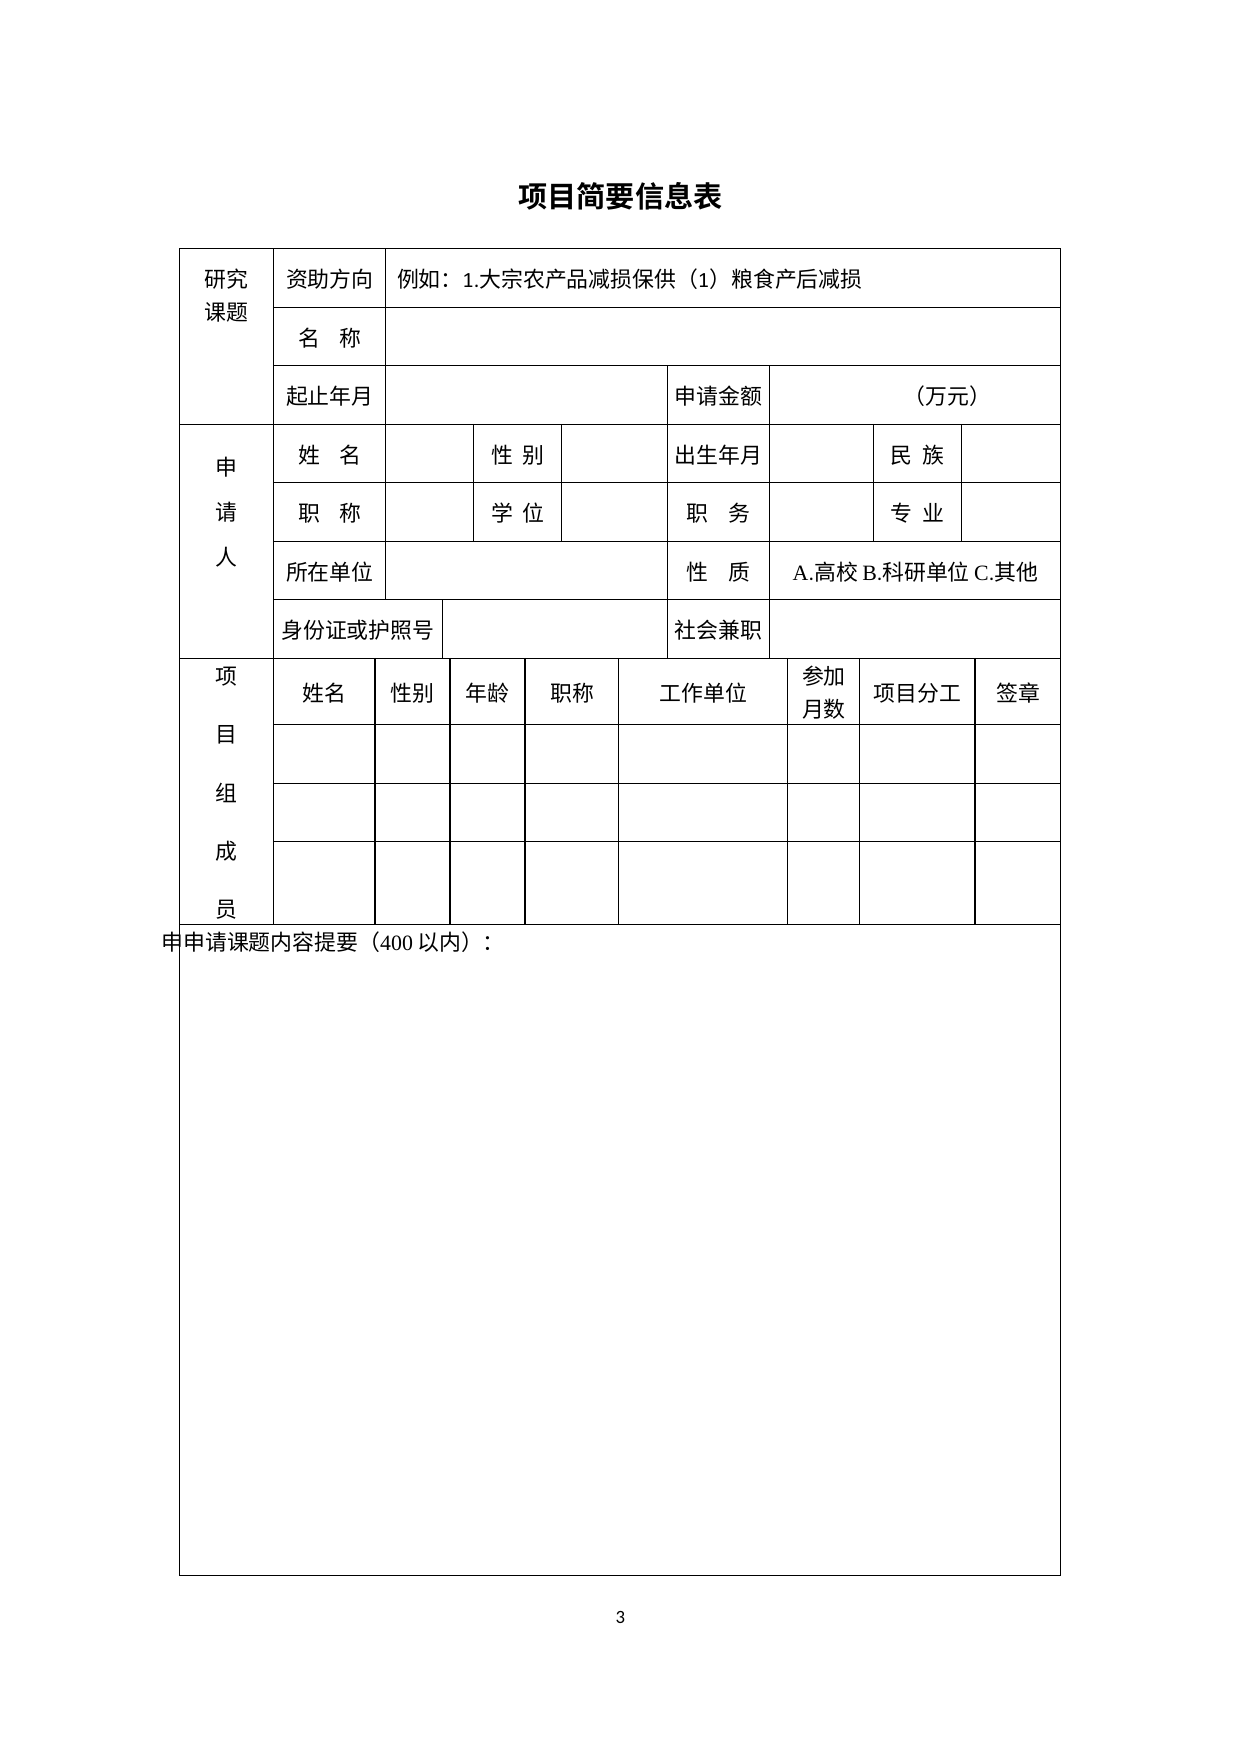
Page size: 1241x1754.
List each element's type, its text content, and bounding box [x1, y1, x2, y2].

table_cell 职称 [526, 659, 618, 724]
table_header 资助方向 [274, 249, 385, 307]
table_cell [788, 725, 859, 782]
table_cell [770, 600, 1060, 658]
table_cell A.高校B.科研单位C.其他 [770, 542, 1060, 599]
table_cell [619, 725, 787, 782]
table_cell [376, 842, 449, 924]
table_cell [386, 425, 473, 482]
table_cell [386, 366, 667, 424]
table_cell 工作单位 [619, 659, 787, 724]
table_cell [976, 784, 1060, 841]
table_cell （万元） [770, 366, 1060, 424]
table_cell [274, 725, 374, 782]
table_cell [770, 483, 873, 541]
table_cell 申 请 人 [180, 425, 273, 658]
table_cell [274, 842, 374, 924]
table_cell 姓名 [274, 659, 374, 724]
table_cell [376, 784, 449, 841]
table_cell 起止年月 [274, 366, 385, 424]
text 2025年 月 日项目简要信息表 [187, 162, 1053, 227]
table_cell [860, 842, 974, 924]
table_cell 性 别 [474, 425, 561, 482]
table_cell [274, 784, 374, 841]
table_cell 性别 [376, 659, 449, 724]
table_cell 所在单位 [274, 542, 385, 599]
table_cell [443, 600, 667, 658]
table_header 研究 课题 [180, 249, 273, 424]
table_cell 签章 [976, 659, 1060, 724]
table_cell [770, 425, 873, 482]
table_cell [976, 842, 1060, 924]
table_cell 学 位 [474, 483, 561, 541]
table_cell [860, 784, 974, 841]
table_cell [451, 842, 524, 924]
table_cell [451, 784, 524, 841]
table_cell [451, 725, 524, 782]
table_cell [962, 425, 1060, 482]
table_cell [976, 725, 1060, 782]
table_cell [376, 725, 449, 782]
table_cell [562, 483, 667, 541]
table_cell 项 目 组 成 员 [180, 659, 273, 924]
table_cell 申请金额 [668, 366, 769, 424]
table_cell 民 族 [874, 425, 961, 482]
table_cell [526, 725, 618, 782]
table_cell [962, 483, 1060, 541]
table_cell 职 称 [274, 483, 385, 541]
table_cell [562, 425, 667, 482]
table_cell 名 称 [274, 308, 385, 365]
table_cell [526, 784, 618, 841]
table_cell [386, 308, 1060, 365]
table_cell [788, 842, 859, 924]
table_cell 申申请课题内容提要（400以内）： [180, 925, 1060, 1575]
table_cell [860, 725, 974, 782]
table_header 例如：1.大宗农产品减损保供（1）粮食产后减损 [386, 249, 1060, 307]
table_cell 年龄 [451, 659, 524, 724]
table_cell 性 质 [668, 542, 769, 599]
table_cell [788, 784, 859, 841]
table_cell 专 业 [874, 483, 961, 541]
table_cell 项目分工 [860, 659, 974, 724]
table_cell [619, 784, 787, 841]
table_cell 社会兼职 [668, 600, 769, 658]
table_cell 职 务 [668, 483, 769, 541]
table_cell 参加月数 [788, 659, 859, 724]
table_cell [386, 483, 473, 541]
table_cell 身份证或护照号 [274, 600, 442, 658]
table_cell [619, 842, 787, 924]
table_cell 姓 名 [274, 425, 385, 482]
table_cell [386, 542, 667, 599]
table_cell [526, 842, 618, 924]
table_cell 出生年月 [668, 425, 769, 482]
